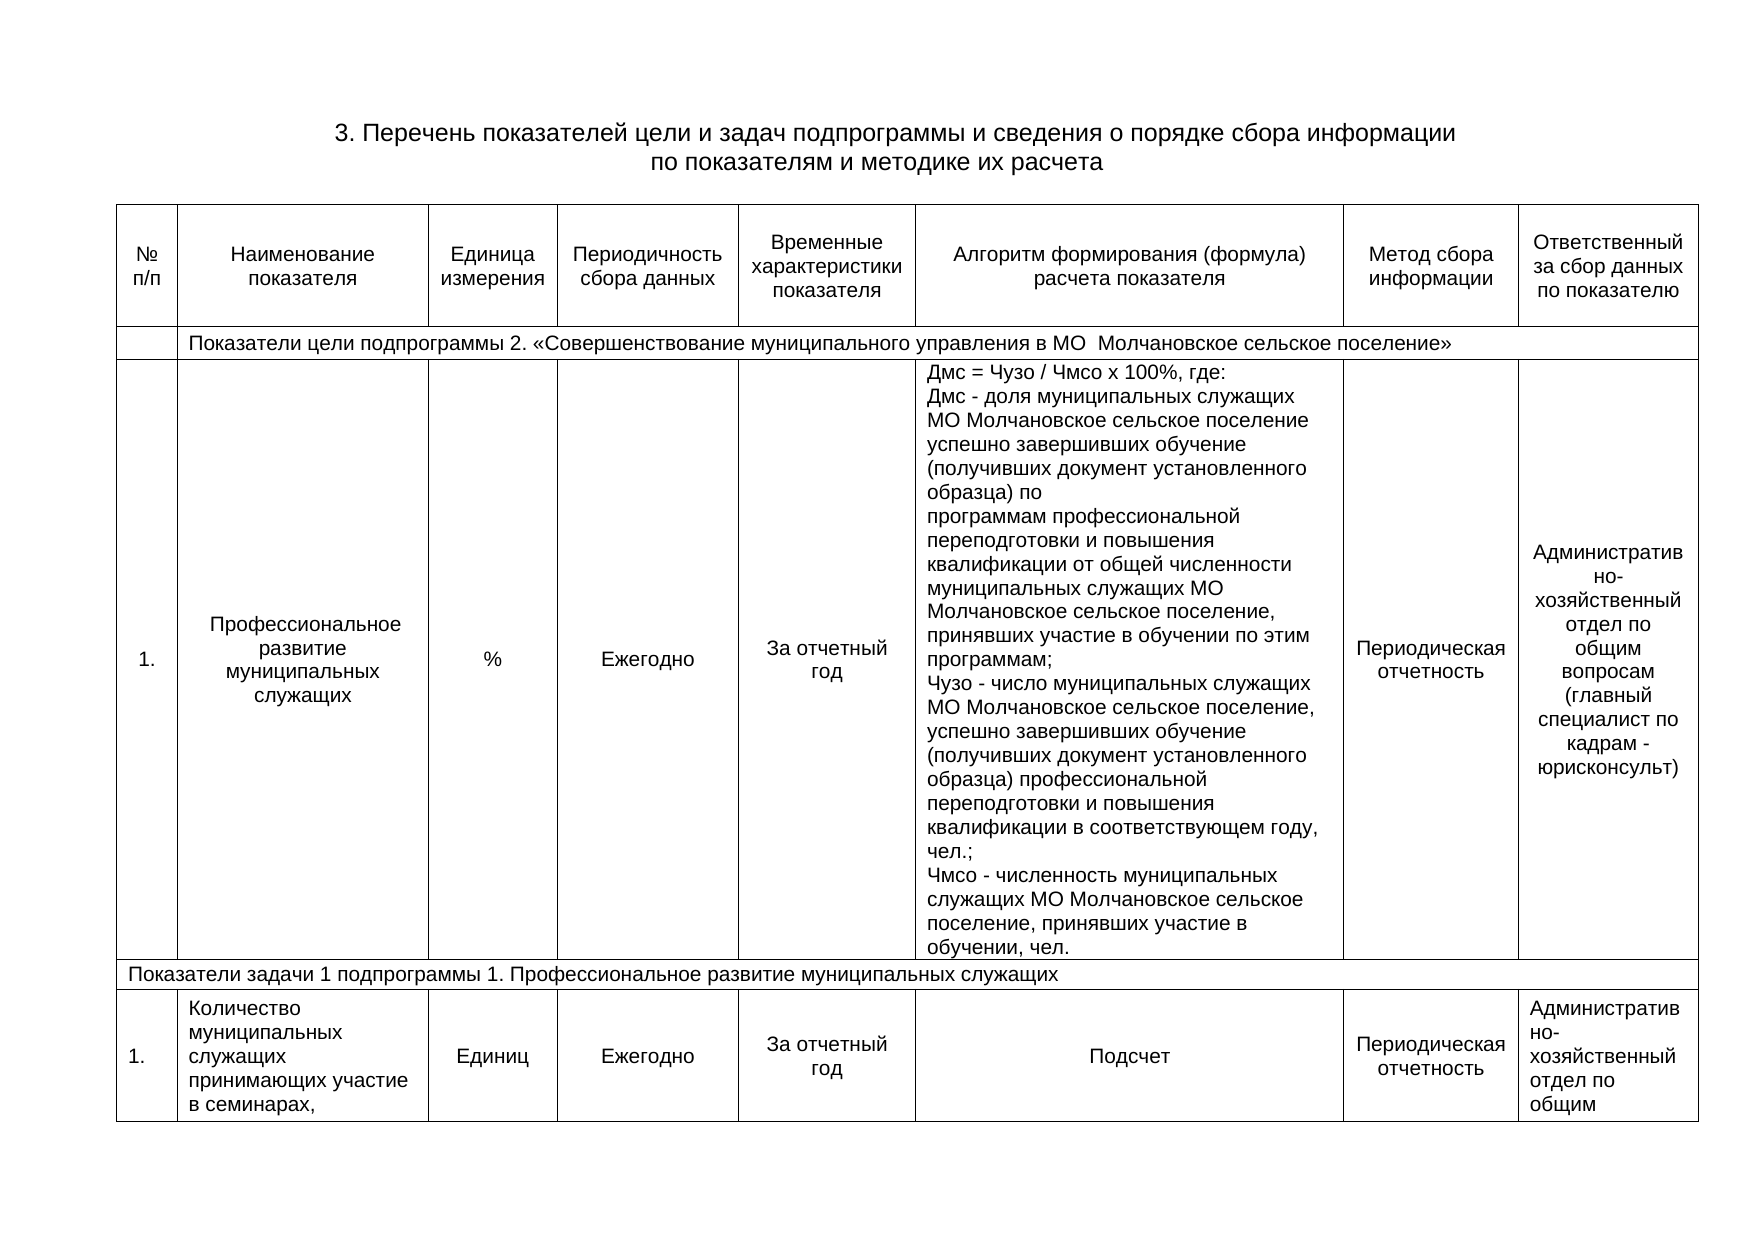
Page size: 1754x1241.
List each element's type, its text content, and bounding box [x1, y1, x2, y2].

text 3. Перечень показателей цели и задач подпрограммы и сведения о порядке сбора информации [156, 118, 1636, 147]
table_cell За отчетный год [739, 360, 915, 959]
table_cell Единиц [429, 990, 557, 1121]
table_header Алгоритм формирования (формула) расчета показателя [916, 205, 1343, 326]
table_cell Дмс = Чузо / Чмсо x 100%, где: Дмс - доля муниципальных служащих МО Молчановское сельское поселение успешно завершивших обучение (получивших документ установленного образца) по программам профессиональной переподготовки и повышения квалификации от общей численности муниципальных служащих МО Молчановское сельское поселение, принявших участие в обучении по этим программам; Чузо - число муниципальных служащих МО Молчановское сельское поселение, успешно завершивших обучение (получивших документ установленного образца) профессиональной переподготовки и повышения квалификации в соответствующем году, чел.; Чмсо - численность муниципальных служащих МО Молчановское сельское поселение, принявших участие в обучении, чел. [916, 360, 1343, 959]
table_header Временные характеристики показателя [739, 205, 915, 326]
table_cell 1. [117, 990, 177, 1121]
table_cell Показатели цели подпрограммы 2. «Совершенствование муниципального управления в МО Молчановское сельское поселение» [178, 327, 1698, 359]
table_cell [117, 327, 177, 359]
table_cell Профессиональное развитие муниципальных служащих [178, 360, 428, 959]
table_cell Административно-хозяйственный отдел по общим вопросам (главный специалист по кадрам - юрисконсульт) [1519, 360, 1698, 959]
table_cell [1519, 990, 1698, 1121]
table_header Наименование показателя [178, 205, 428, 326]
table_cell Ежегодно [558, 990, 738, 1121]
table_header Периодичность сбора данных [558, 205, 738, 326]
table_cell Подсчет [916, 990, 1343, 1121]
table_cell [1344, 990, 1518, 1121]
table_cell За отчетный год [739, 990, 915, 1121]
table_cell 1. [117, 360, 177, 959]
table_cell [178, 990, 428, 1121]
table_cell Показатели задачи 1 подпрограммы 1. Профессиональное развитие муниципальных служащих [117, 960, 1698, 989]
table_header Единица измерения [429, 205, 557, 326]
table_header Метод сбора информации [1344, 205, 1518, 326]
table_cell % [429, 360, 557, 959]
table_cell Ежегодно [558, 360, 738, 959]
text по показателям и методике их расчета [118, 147, 1636, 176]
table_header Ответственный за сбор данных по показателю [1519, 205, 1698, 326]
table_header № п/п [117, 205, 177, 326]
table_cell Периодическая отчетность [1344, 360, 1518, 959]
